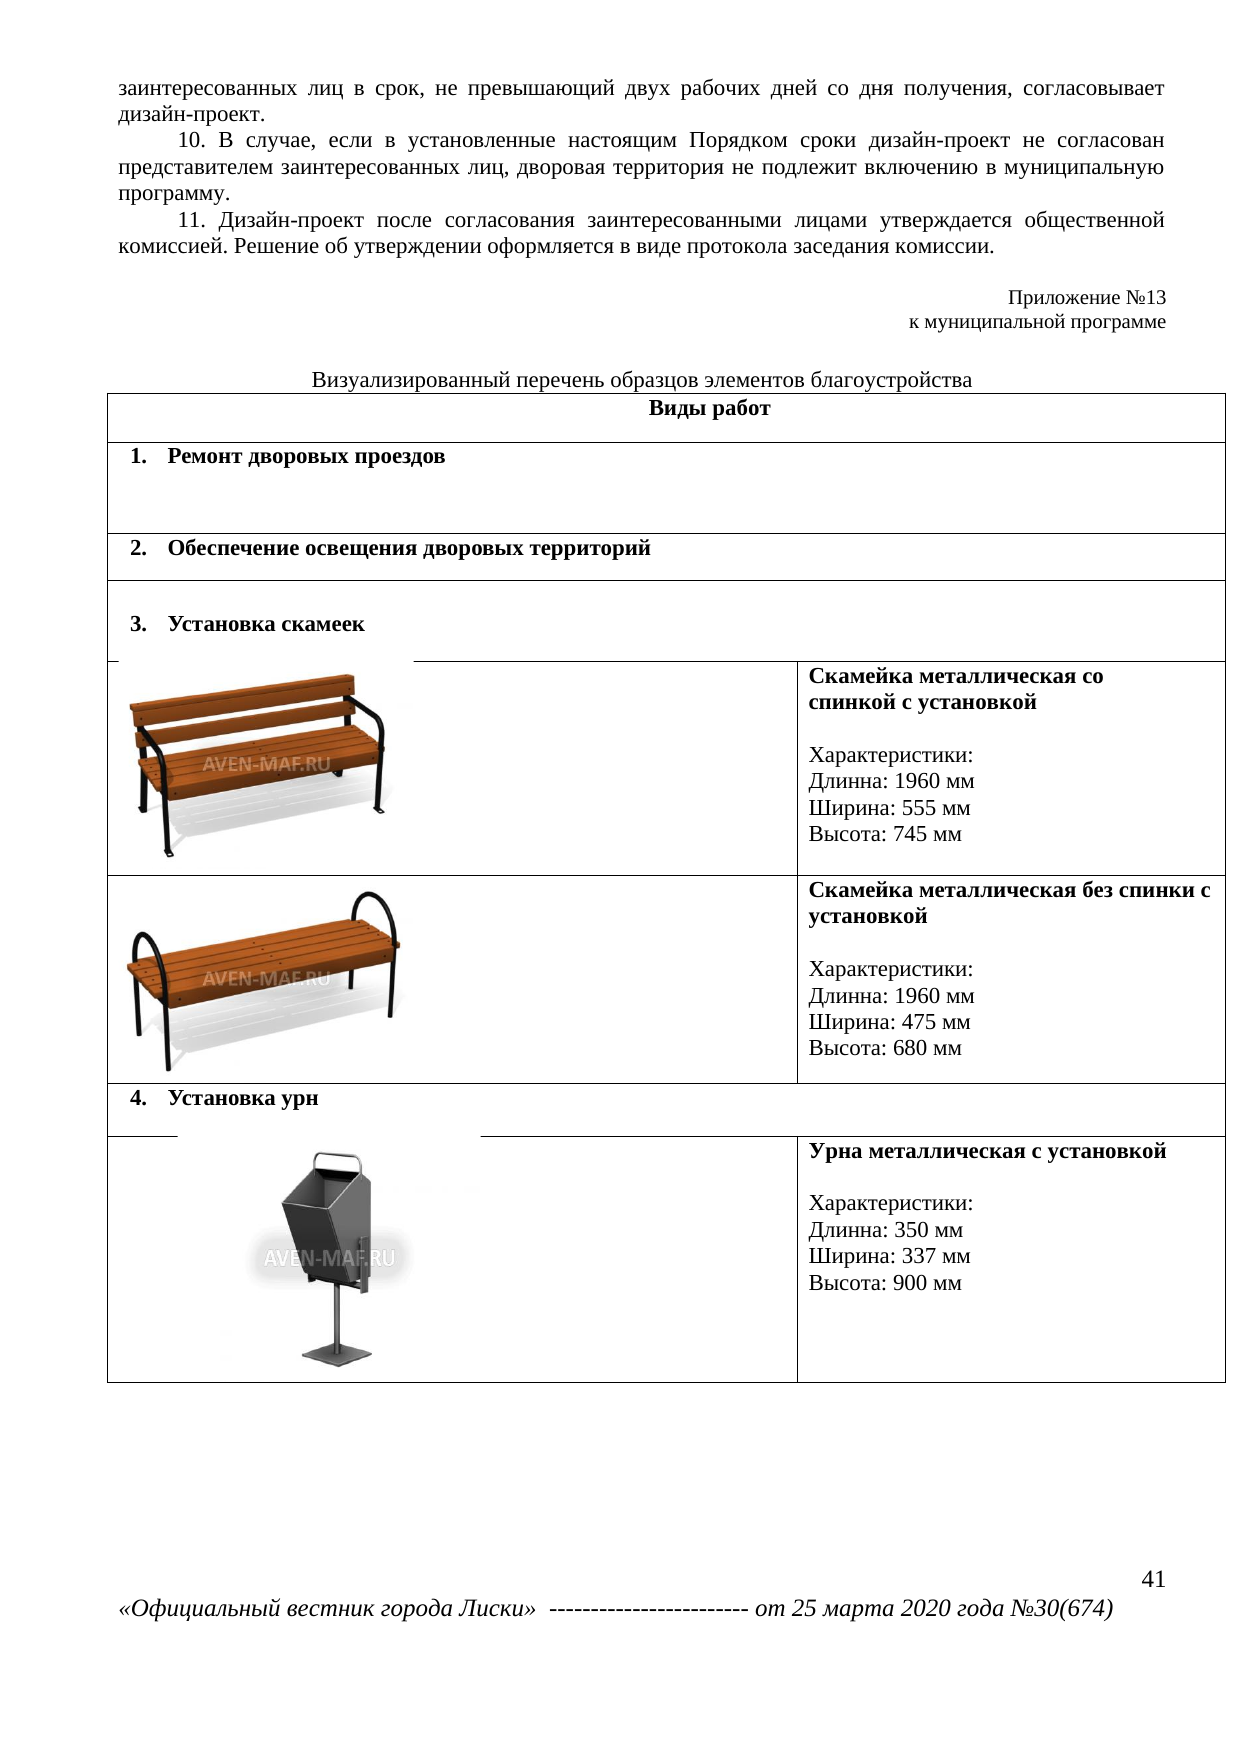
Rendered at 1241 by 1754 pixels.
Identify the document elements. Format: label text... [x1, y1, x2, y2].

table_cell [108, 1137, 177, 1382]
text к муниципальной программе [118, 309, 1166, 333]
picture [177, 1136, 481, 1382]
table_cell Установка скамеек [108, 581, 1225, 661]
table_cell [414, 876, 797, 1082]
table_cell Ремонт дворовых проездов [108, 443, 1225, 533]
table_cell Обеспечение освещения дворовых территорий [108, 534, 1225, 580]
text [118, 74, 1166, 127]
table_header Виды работ [108, 394, 1225, 442]
text Визуализированный перечень образцов элементов благоустройства [118, 366, 1166, 393]
picture [118, 876, 414, 1083]
text Приложение №13 [118, 285, 1166, 309]
picture [118, 661, 414, 869]
table_cell Урна металлическая с установкой Характеристики: Длинна: 350 мм Ширина: 337 мм Высота: 900 мм [798, 1137, 1225, 1382]
table_cell [481, 1137, 797, 1382]
table_cell Установка урн [108, 1084, 1225, 1136]
text 11. Дизайн-проект после согласования заинтересованными лицами утверждается общественной комиссией. Решение об утверждении оформляется в виде протокола заседания комиссии. [118, 206, 1166, 258]
table_cell [798, 662, 1225, 875]
table_cell [108, 662, 797, 875]
text 10. В случае, если в установленные настоящим Порядком сроки дизайн-проект не согласован представителем заинтересованных лиц, дворовая территория не подлежит включению в муниципальную программу. [118, 127, 1166, 206]
table_cell Скамейка металлическая без спинки с установкой Характеристики: Длинна: 1960 мм Ширина: 475 мм Высота: 680 мм [798, 876, 1225, 1082]
table_cell [108, 876, 118, 1082]
